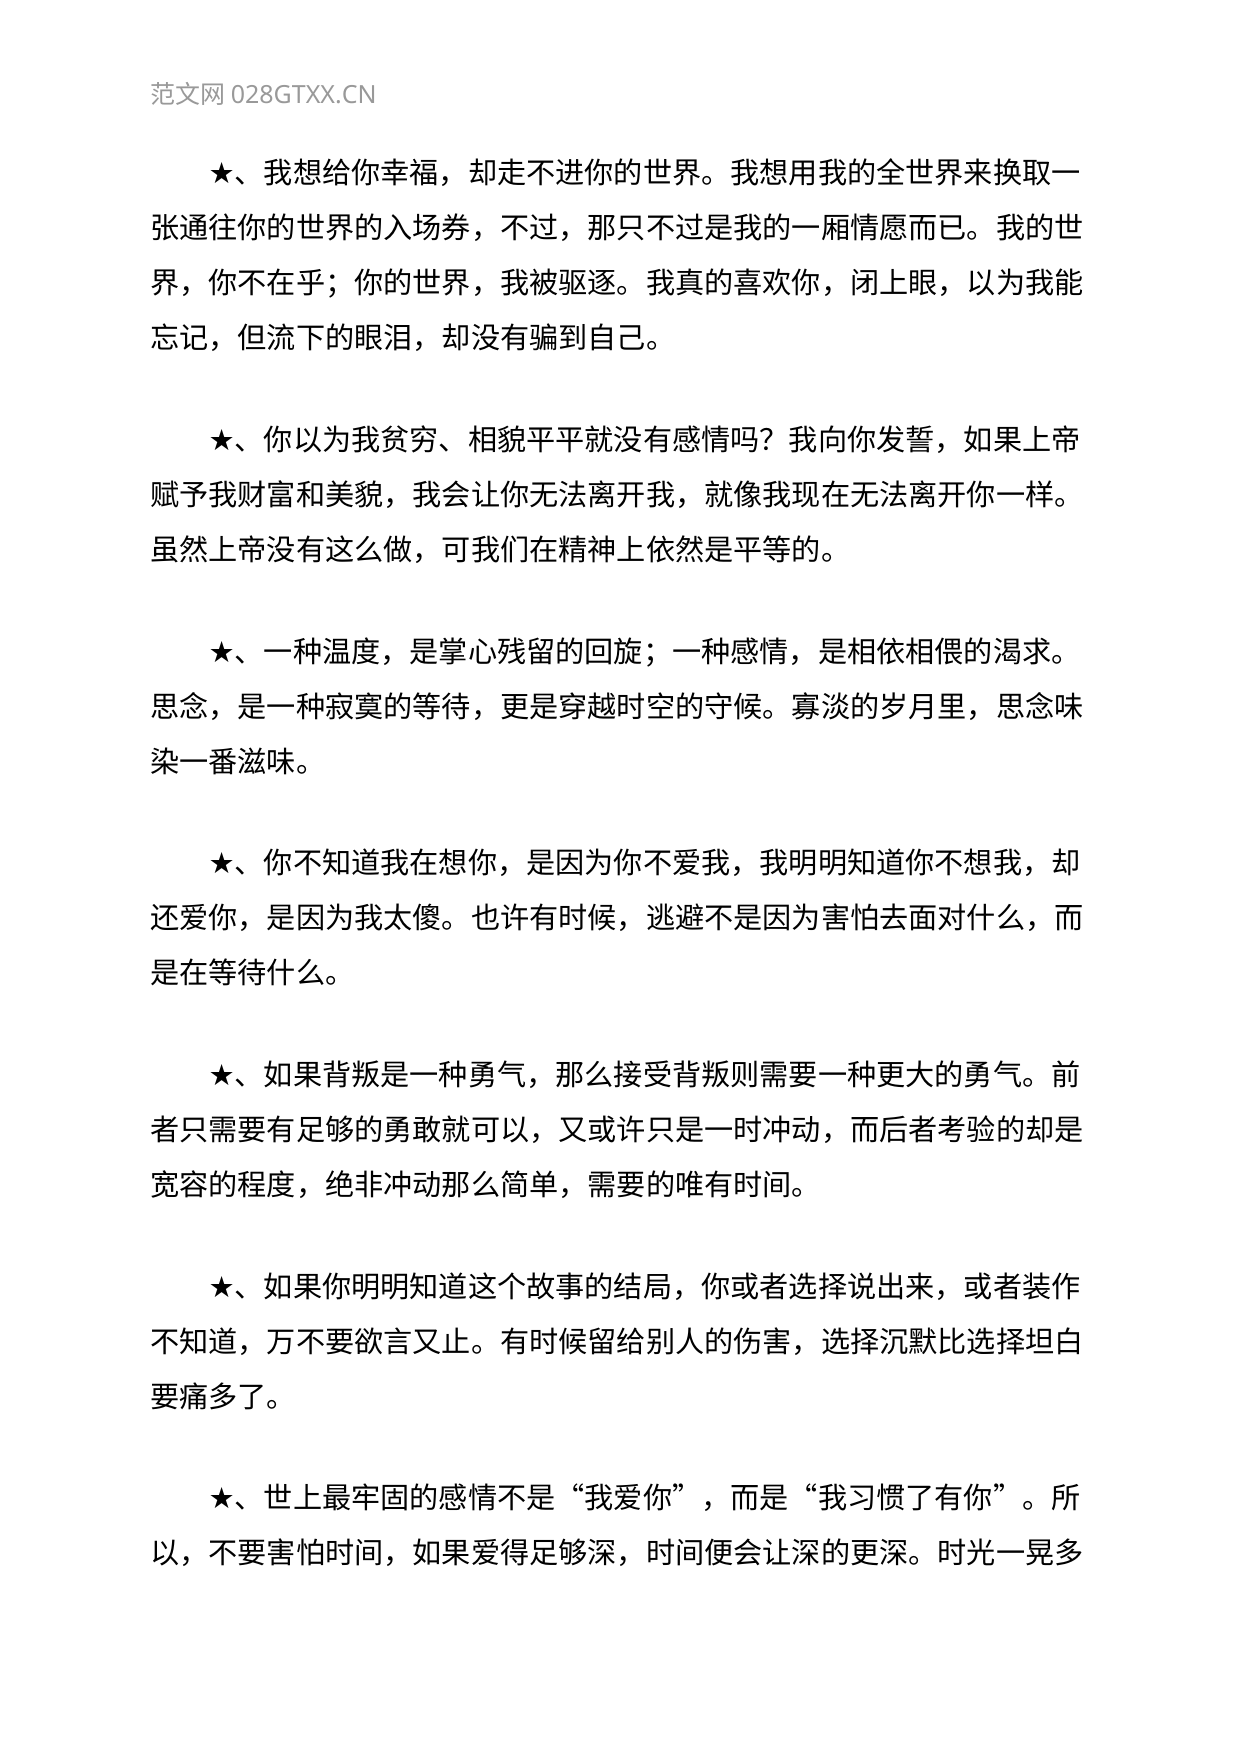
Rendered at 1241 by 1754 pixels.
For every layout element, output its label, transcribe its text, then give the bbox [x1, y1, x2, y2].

text ★、如果你明明知道这个故事的结局，你或者选择说出来，或者装作不知道，万不要欲言又止。有时候留给别人的伤害，选择沉默比选择坦白要痛多了。 [150, 1263, 1090, 1415]
text ★、一种温度，是掌心残留的回旋；一种感情，是相依相偎的渴求。思念，是一种寂寞的等待，更是穿越时空的守候。寡淡的岁月里，思念味染一番滋味。 [150, 628, 1090, 780]
text ★、你不知道我在想你，是因为你不爱我，我明明知道你不想我，却还爱你，是因为我太傻。也许有时候，逃避不是因为害怕去面对什么，而是在等待什么。 [150, 840, 1090, 992]
text ★、如果背叛是一种勇气，那么接受背叛则需要一种更大的勇气。前者只需要有足够的勇敢就可以，又或许只是一时冲动，而后者考验的却是宽容的程度，绝非冲动那么简单，需要的唯有时间。 [150, 1052, 1090, 1204]
text ★、我想给你幸福，却走不进你的世界。我想用我的全世界来换取一张通往你的世界的入场券，不过，那只不过是我的一厢情愿而已。我的世界，你不在乎；你的世界，我被驱逐。我真的喜欢你，闭上眼，以为我能忘记，但流下的眼泪，却没有骗到自己。 [150, 150, 1090, 357]
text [150, 1475, 1090, 1572]
text ★、你以为我贫穷、相貌平平就没有感情吗？我向你发誓，如果上帝赋予我财富和美貌，我会让你无法离开我，就像我现在无法离开你一样。虽然上帝没有这么做，可我们在精神上依然是平等的。 [150, 417, 1090, 569]
